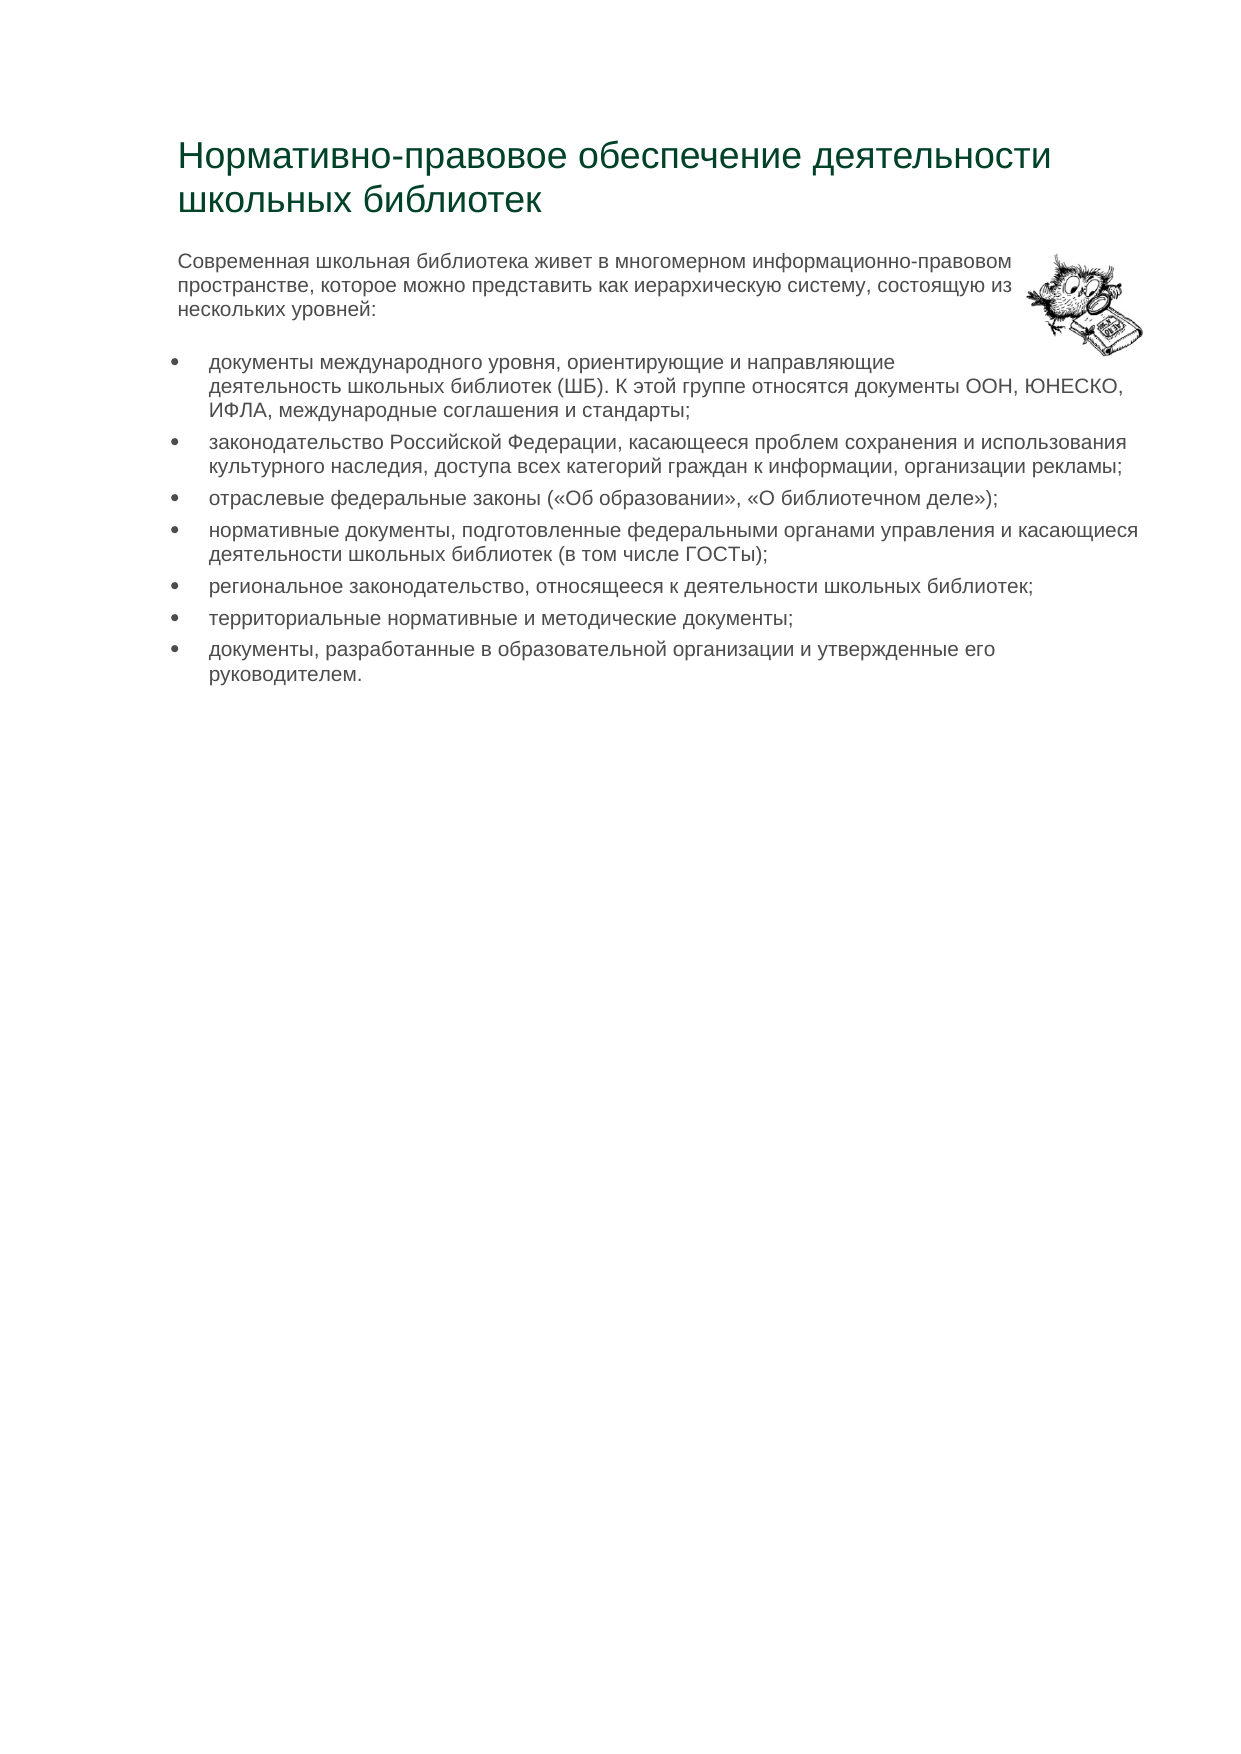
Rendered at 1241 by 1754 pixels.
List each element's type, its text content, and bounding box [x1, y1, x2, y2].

text Современная школьная библиотека живет в многомерном информационно-правовом пространстве, которое можно представить как иерархическую систему, состоящую из нескольких уровней: [177, 249, 1018, 321]
list нормативные документы, подготовленные федеральными органами управления и касающиеся деятельности школьных библиотек (в том числе ГОСТы); [171, 518, 1152, 566]
list территориальные нормативные и методические документы; [171, 605, 1152, 629]
text Нормативно-правовое обеспечение деятельности школьных библиотек [177, 134, 1152, 220]
picture [1018, 249, 1152, 364]
list документы, разработанные в образовательной организации и утвержденные его руководителем. [171, 637, 1152, 685]
list отраслевые федеральные законы («Об образовании», «О библиотечном деле»); [171, 486, 1152, 510]
list документы международного уровня, ориентирующие и направляющие деятельность школьных библиотек (ШБ). К этой группе относятся документы ООН, ЮНЕСКО, ИФЛА, международные соглашения и стандарты; [171, 350, 1152, 422]
list законодательство Российской Федерации, касающееся проблем сохранения и использования культурного наследия, доступа всех категорий граждан к информации, организации рекламы; [171, 430, 1152, 478]
list региональное законодательство, относящееся к деятельности школьных библиотек; [171, 573, 1152, 598]
